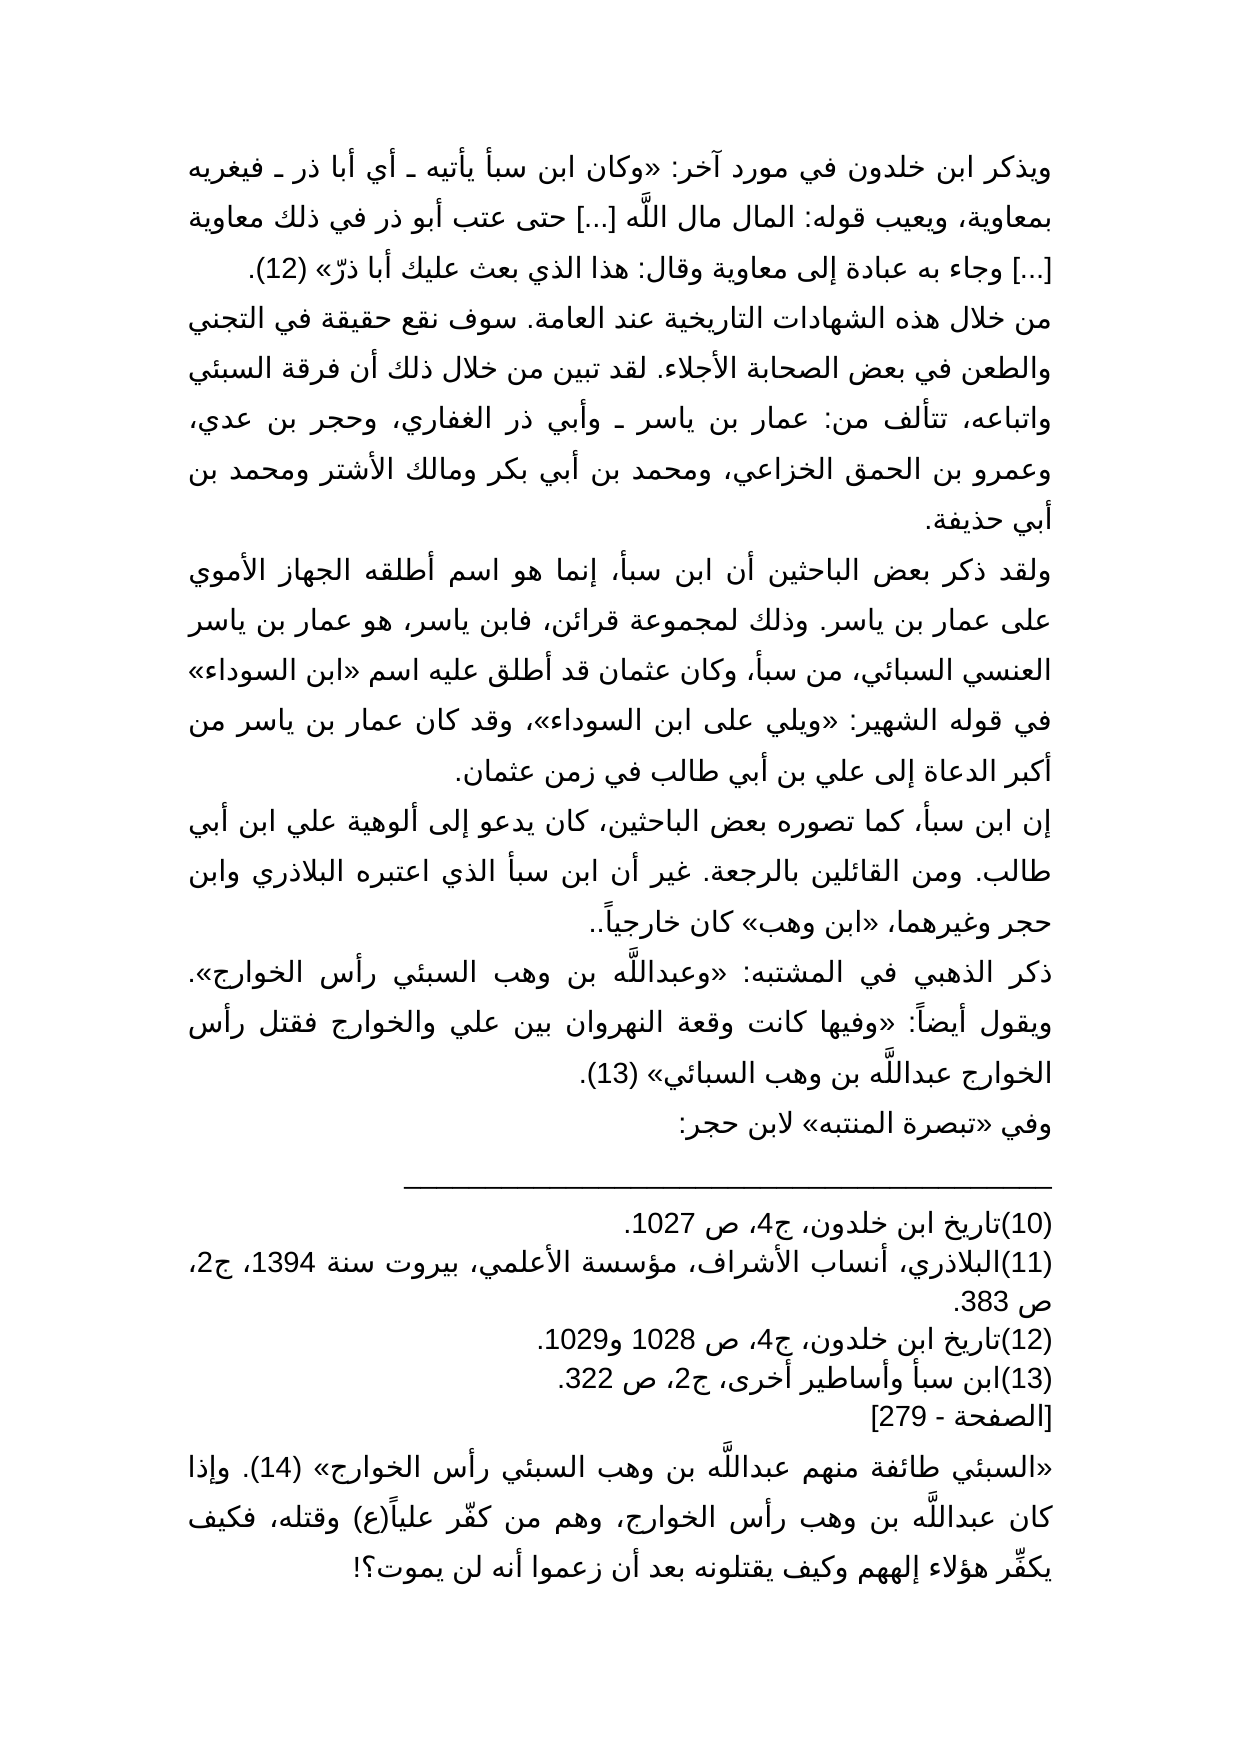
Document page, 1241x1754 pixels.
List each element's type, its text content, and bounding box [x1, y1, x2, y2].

text «السبئي طائفة منهم عبداللَّه بن وهب السبئي رأس الخوارج» (14). وإذا كان عبداللَّه بن وهب رأس الخوارج، وهم من كفّر علياً(ع) وقتله، فكيف يكفِّر هؤلاء إلههم وكيف يقتلونه بعد أن زعموا أنه لن يموت؟! [187, 1449, 1053, 1584]
text ذكر الذهبي في المشتبه: «وعبداللَّه بن وهب السبئي رأس الخوارج». ويقول أيضاً: «وفيها كانت وقعة النهروان بين علي والخوارج فقتل رأس الخوارج عبداللَّه بن وهب السبائي» (13). [187, 955, 1053, 1089]
text (12)تاريخ ابن خلدون، ج‏4، ص 1028 و1029. [187, 1322, 1053, 1356]
text ________________________________________ [187, 1156, 1053, 1190]
text [الصفحة - 279] [187, 1399, 1053, 1433]
text ويذكر ابن خلدون في مورد آخر: «وكان ابن سبأ يأتيه ـ أي أبا ذر ـ فيغريه بمعاوية، ويعيب قوله: المال مال اللَّه [...] حتى عتب أبو ذر في ذلك معاوية [...] وجاء به عبادة إلى معاوية وقال: هذا الذي بعث عليك أبا ذرّ» (12). [187, 150, 1053, 284]
text (13)ابن سبأ وأساطير أخرى، ج‏2، ص 322. [187, 1361, 1053, 1394]
text ولقد ذكر بعض الباحثين أن ابن سبأ، إنما هو اسم أطلقه الجهاز الأموي على عمار بن ياسر. وذلك لمجموعة قرائن، فابن ياسر، هو عمار بن ياسر العنسي السبائي، من سبأ، وكان عثمان قد أطلق عليه اسم «ابن السوداء» في قوله الشهير: «ويلي على ابن السوداء»، وقد كان عمار بن ياسر من أكبر الدعاة إلى علي بن أبي طالب في زمن عثمان. [187, 552, 1053, 787]
text إن ابن سبأ، كما تصوره بعض الباحثين، كان يدعو إلى ألوهية علي ابن أبي طالب. ومن القائلين بالرجعة. غير أن ابن سبأ الذي اعتبره البلاذري وابن حجر وغيرهما، «ابن وهب» كان خارجياً.. [187, 804, 1053, 938]
text وفي «تبصرة المنتبه» لابن حجر: [187, 1106, 1053, 1139]
text (11)البلاذري، أنساب الأشراف، مؤسسة الأعلمي، بيروت سنة 1394، ج‏2، ص 383. [187, 1245, 1053, 1317]
text من خلال هذه الشهادات التاريخية عند العامة. سوف نقع حقيقة في التجني والطعن في بعض الصحابة الأجلاء. لقد تبين من خلال ذلك أن فرقة السبئي واتباعه، تتألف من: عمار بن ياسر ـ وأبي ذر الغفاري، وحجر بن عدي، وعمرو بن الحمق الخزاعي، ومحمد بن أبي بكر ومالك الأشتر ومحمد بن أبي حذيفة. [187, 301, 1053, 536]
text (10)تاريخ ابن خلدون، ج‏4، ص 1027. [187, 1207, 1053, 1240]
